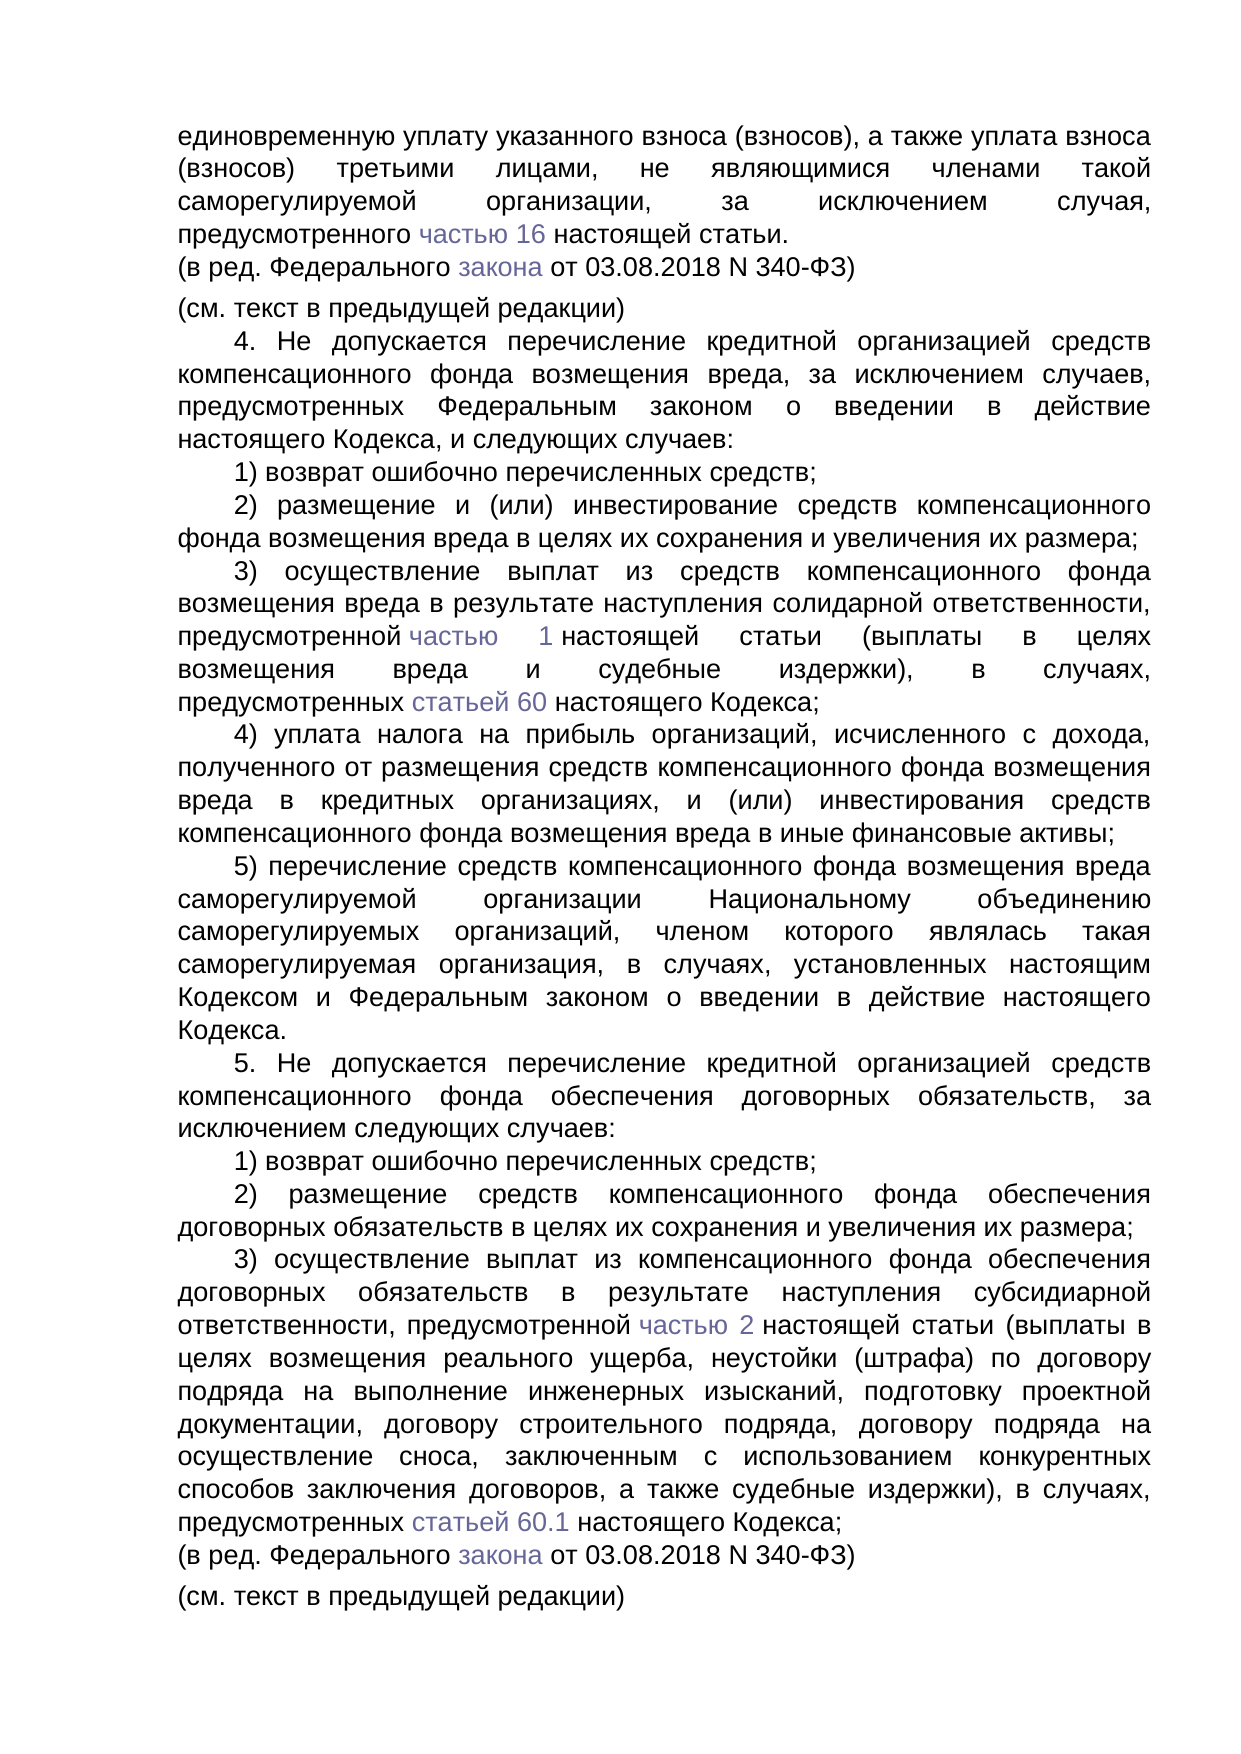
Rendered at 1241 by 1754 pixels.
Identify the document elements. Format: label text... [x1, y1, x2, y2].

text 2) размещение и (или) инвестирование средств компенсационного фонда возмещения вреда в целях их сохранения и увеличения их размера; [177, 487, 1152, 553]
text 3) осуществление выплат из средств компенсационного фонда возмещения вреда в результате наступления солидарной ответственности, предусмотренной частью 1 настоящей статьи (выплаты в целях возмещения вреда и судебные издержки), в случаях, предусмотренных статьей 60 настоящего Кодекса; [177, 553, 1152, 717]
text 2) размещение средств компенсационного фонда обеспечения договорных обязательств в целях их сохранения и увеличения их размера; [177, 1176, 1152, 1242]
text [177, 118, 1152, 249]
text 5) перечисление средств компенсационного фонда возмещения вреда саморегулируемой организации Национальному объединению саморегулируемых организаций, членом которого являлась такая саморегулируемая организация, в случаях, установленных настоящим Кодексом и Федеральным законом о введении в действие настоящего Кодекса. [177, 848, 1152, 1045]
text (в ред. Федерального закона от 03.08.2018 N 340-ФЗ) [177, 1537, 1152, 1570]
text 4. Не допускается перечисление кредитной организацией средств компенсационного фонда возмещения вреда, за исключением случаев, предусмотренных Федеральным законом о введении в действие настоящего Кодекса, и следующих случаев: [177, 323, 1152, 454]
text (см. текст в предыдущей редакции) [177, 282, 1152, 323]
text (в ред. Федерального закона от 03.08.2018 N 340-ФЗ) [177, 249, 1152, 282]
text 1) возврат ошибочно перечисленных средств; [177, 1143, 1152, 1176]
text 5. Не допускается перечисление кредитной организацией средств компенсационного фонда обеспечения договорных обязательств, за исключением следующих случаев: [177, 1045, 1152, 1143]
text (см. текст в предыдущей редакции) [177, 1570, 1152, 1611]
text 3) осуществление выплат из компенсационного фонда обеспечения договорных обязательств в результате наступления субсидиарной ответственности, предусмотренной частью 2 настоящей статьи (выплаты в целях возмещения реального ущерба, неустойки (штрафа) по договору подряда на выполнение инженерных изысканий, подготовку проектной документации, договору строительного подряда, договору подряда на осуществление сноса, заключенным с использованием конкурентных способов заключения договоров, а также судебные издержки), в случаях, предусмотренных статьей 60.1 настоящего Кодекса; [177, 1242, 1152, 1537]
text 4) уплата налога на прибыль организаций, исчисленного с дохода, полученного от размещения средств компенсационного фонда возмещения вреда в кредитных организациях, и (или) инвестирования средств компенсационного фонда возмещения вреда в иные финансовые активы; [177, 717, 1152, 848]
text 1) возврат ошибочно перечисленных средств; [177, 454, 1152, 487]
